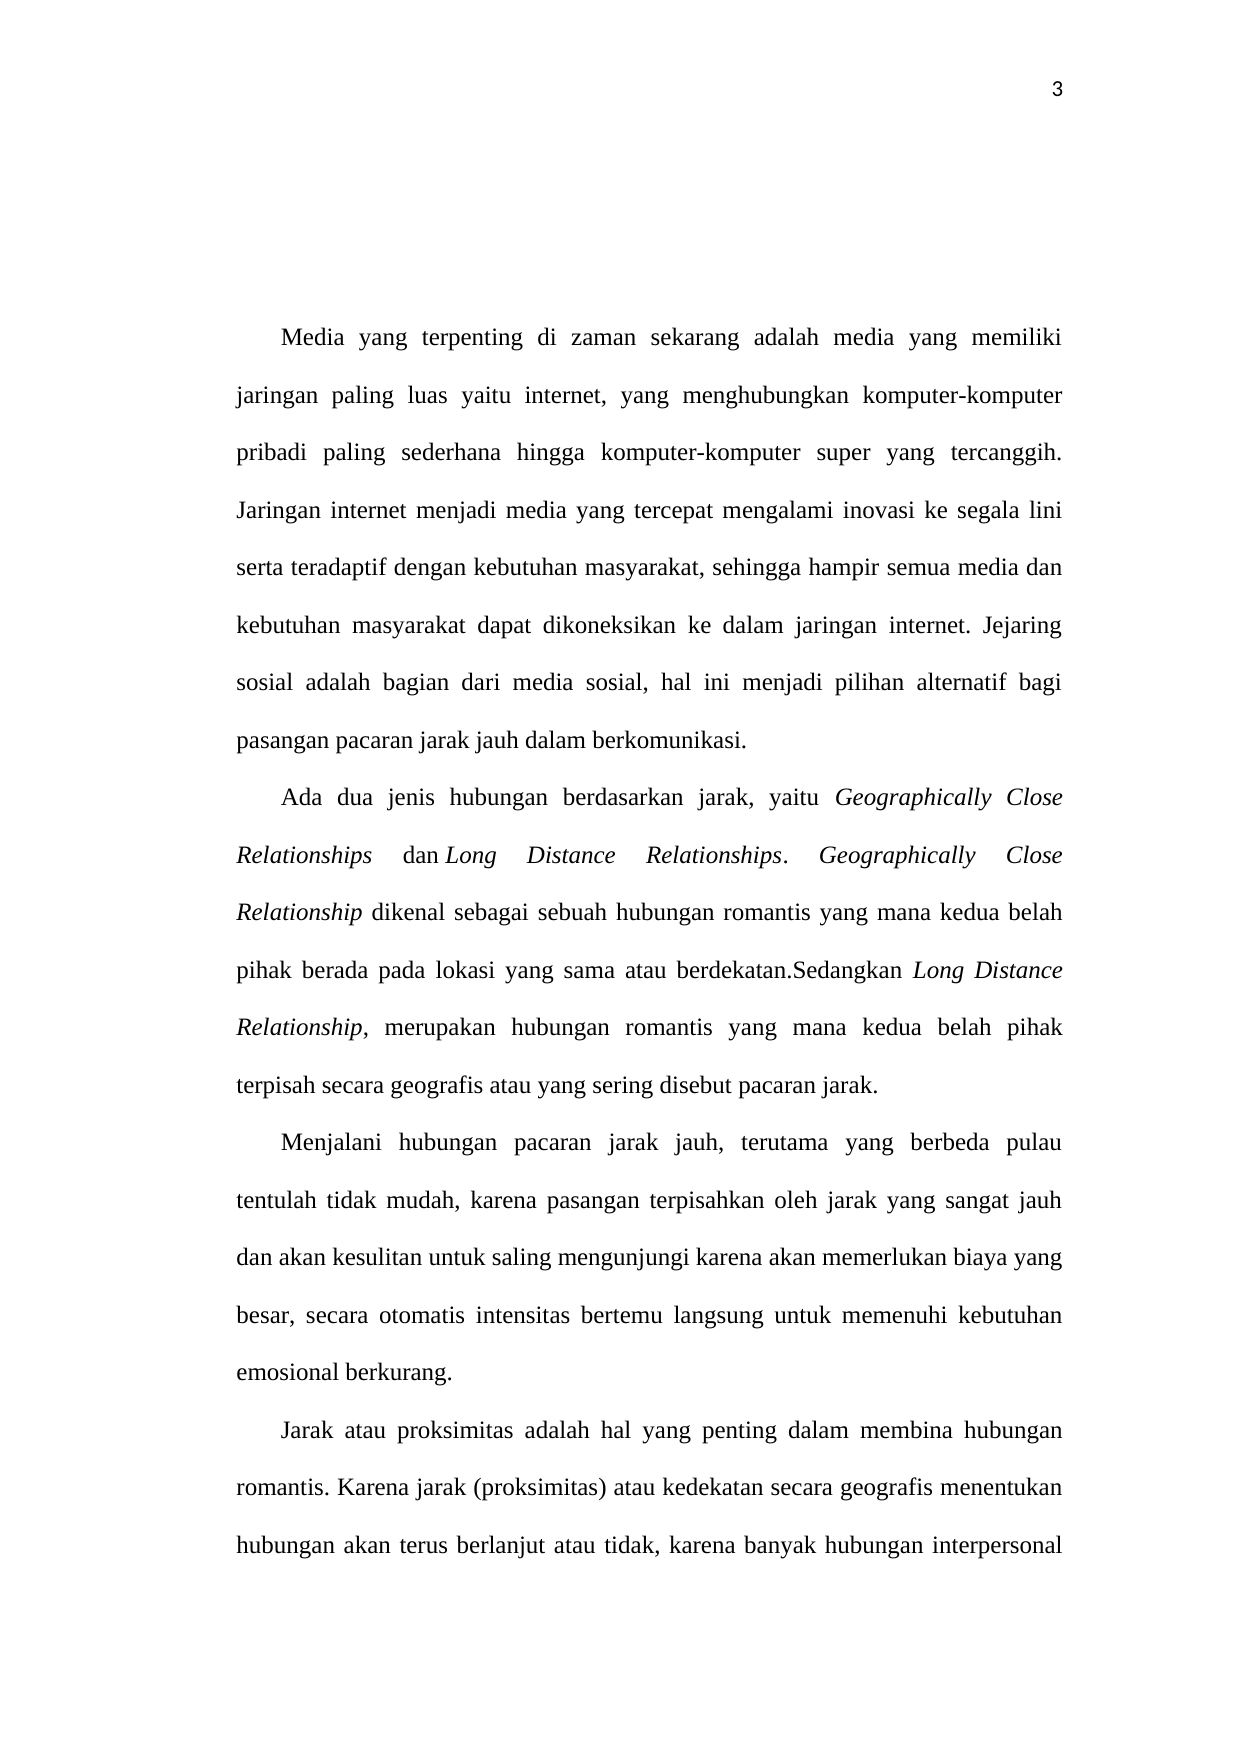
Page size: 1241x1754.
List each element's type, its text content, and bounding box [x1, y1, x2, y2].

list Menjalani hubungan pacaran jarak jauh, terutama yang berbeda pulau tentulah tidak mudah, karena pasangan terpisahkan oleh jarak yang sangat jauh dan akan kesulitan untuk saling mengunjungi karena akan memerlukan biaya yang besar, secara otomatis intensitas bertemu langsung untuk memenuhi kebutuhan emosional berkurang. [236, 1127, 1063, 1386]
list Ada dua jenis hubungan berdasarkan jarak, yaitu Geographically Close Relationships dan Long Distance Relationships. Geographically Close Relationship dikenal sebagai sebuah hubungan romantis yang mana kedua belah pihak berada pada lokasi yang sama atau berdekatan.Sedangkan Long Distance Relationship, merupakan hubungan romantis yang mana kedua belah pihak terpisah secara geografis atau yang sering disebut pacaran jarak. [236, 782, 1063, 1099]
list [236, 1415, 1063, 1559]
list Media yang terpenting di zaman sekarang adalah media yang memiliki jaringan paling luas yaitu internet, yang menghubungkan komputer-komputer pribadi paling sederhana hingga komputer-komputer super yang tercanggih. Jaringan internet menjadi media yang tercepat mengalami inovasi ke segala lini serta teradaptif dengan kebutuhan masyarakat, sehingga hampir semua media dan kebutuhan masyarakat dapat dikoneksikan ke dalam jaringan internet. Jejaring sosial adalah bagian dari media sosial, hal ini menjadi pilihan alternatif bagi pasangan pacaran jarak jauh dalam berkomunikasi. [236, 322, 1063, 754]
